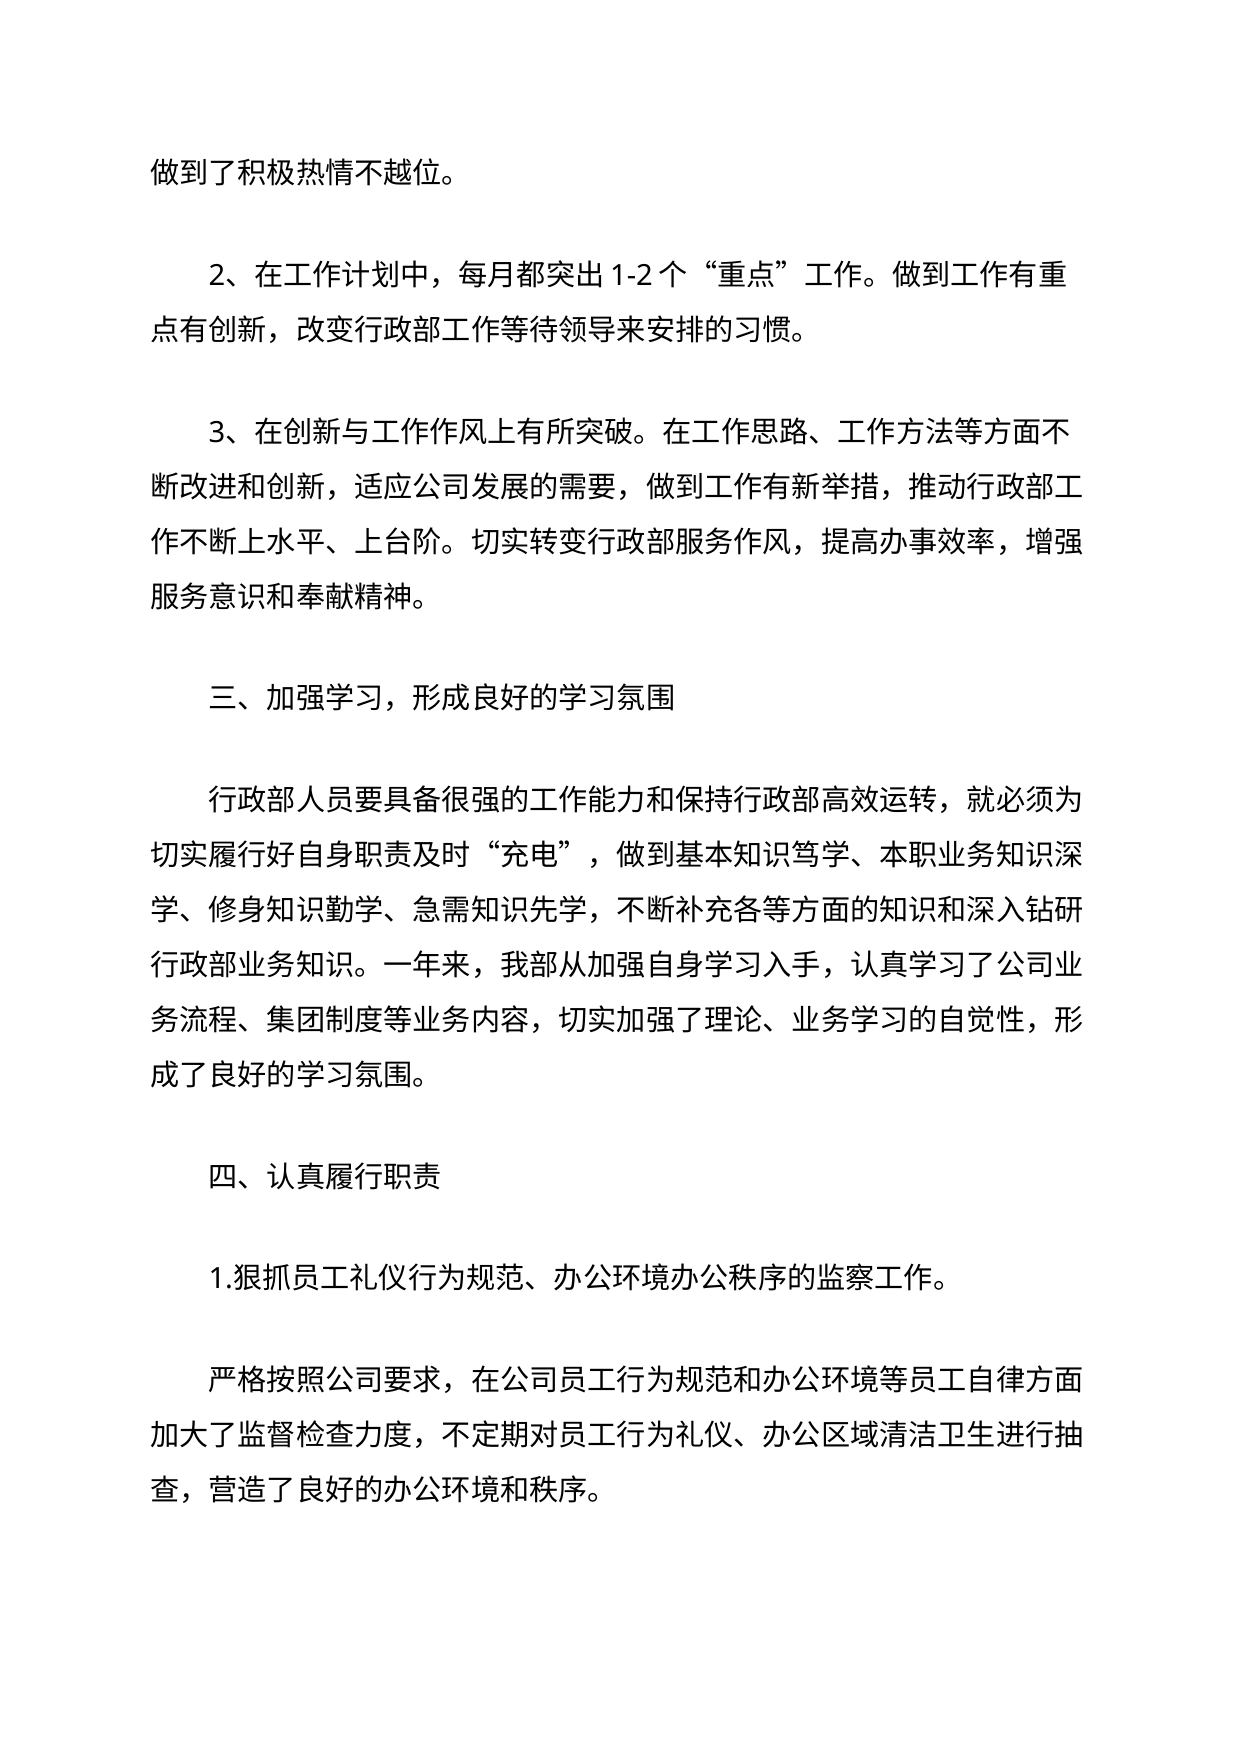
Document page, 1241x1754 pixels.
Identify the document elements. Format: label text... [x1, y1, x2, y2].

text 严格按照公司要求，在公司员工行为规范和办公环境等员工自律方面加大了监督检查力度，不定期对员工行为礼仪、办公区域清洁卫生进行抽查，营造了良好的办公环境和秩序。 [150, 1357, 1090, 1509]
text 三、加强学习，形成良好的学习氛围 [150, 675, 1090, 717]
text 四、认真履行职责 [150, 1153, 1090, 1195]
text 1.狠抓员工礼仪行为规范、办公环境办公秩序的监察工作。 [150, 1255, 1090, 1297]
text 2、在工作计划中，每月都突出1-2个“重点”工作。做到工作有重点有创新，改变行政部工作等待领导来安排的习惯。 [150, 252, 1090, 349]
text 行政部人员要具备很强的工作能力和保持行政部高效运转，就必须为切实履行好自身职责及时“充电”，做到基本知识笃学、本职业务知识深学、修身知识勤学、急需知识先学，不断补充各等方面的知识和深入钻研行政部业务知识。一年来，我部从加强自身学习入手，认真学习了公司业务流程、集团制度等业务内容，切实加强了理论、业务学习的自觉性，形成了良好的学习氛围。 [150, 777, 1090, 1094]
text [150, 150, 1090, 192]
text 3、在创新与工作作风上有所突破。在工作思路、工作方法等方面不断改进和创新，适应公司发展的需要，做到工作有新举措，推动行政部工作不断上水平、上台阶。切实转变行政部服务作风，提高办事效率，增强服务意识和奉献精神。 [150, 408, 1090, 616]
